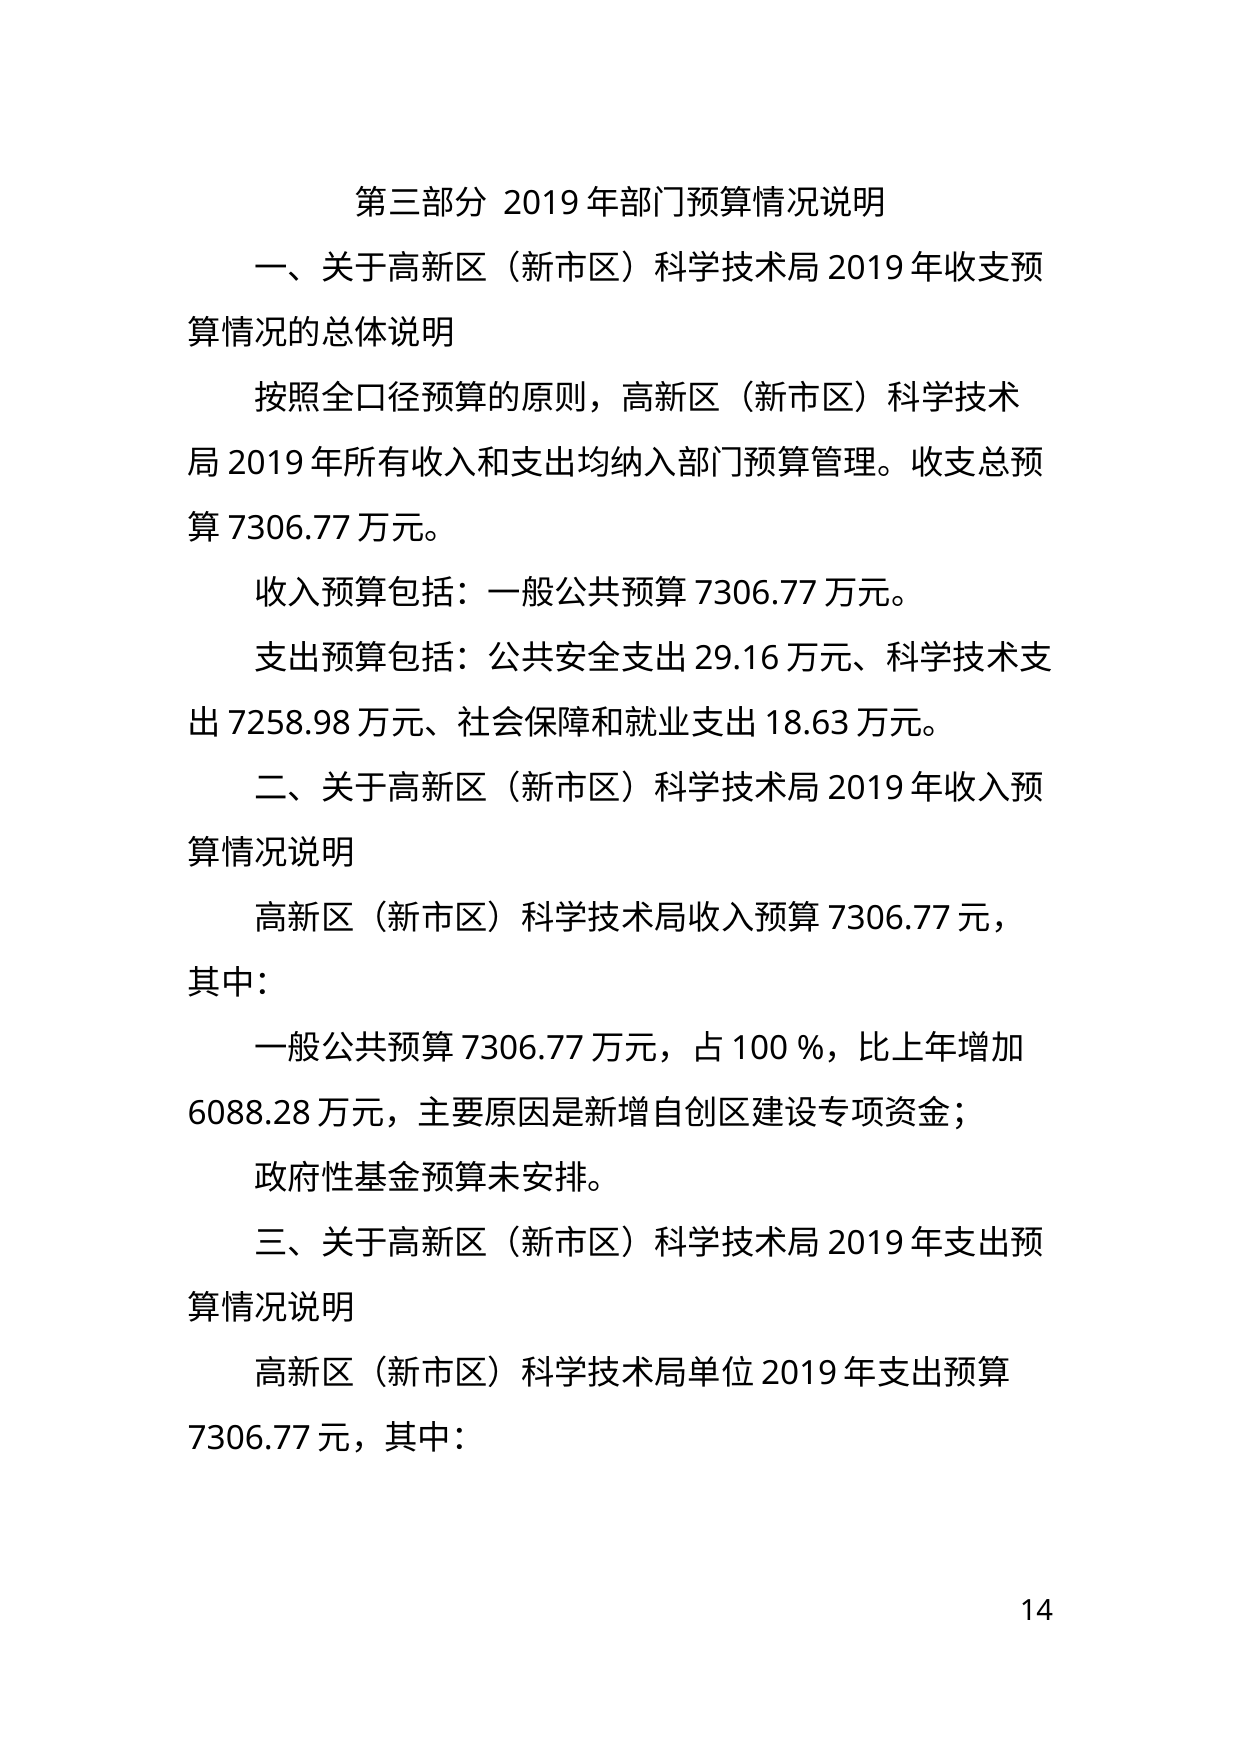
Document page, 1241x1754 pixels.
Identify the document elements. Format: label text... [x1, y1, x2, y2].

text 收入预算包括：一般公共预算7306.77万元。 [187, 557, 1053, 622]
text 二、关于高新区（新市区）科学技术局2019年收入预算情况说明 [187, 752, 1053, 882]
text 按照全口径预算的原则，高新区（新市区）科学技术局2019年所有收入和支出均纳入部门预算管理。收支总预算7306.77万元。 [187, 362, 1053, 557]
text 一般公共预算7306.77万元，占100 %，比上年增加6088.28万元，主要原因是新增自创区建设专项资金； [187, 1012, 1053, 1142]
text 一、关于高新区（新市区）科学技术局2019年收支预算情况的总体说明 [187, 232, 1053, 362]
text 高新区（新市区）科学技术局单位2019年支出预算7306.77元，其中： [187, 1337, 1053, 1467]
text 支出预算包括：公共安全支出29.16万元、科学技术支出7258.98万元、社会保障和就业支出18.63万元。 [187, 622, 1053, 752]
text 三、关于高新区（新市区）科学技术局2019年支出预算情况说明 [187, 1207, 1053, 1337]
text 第三部分 2019年部门预算情况说明 [187, 167, 1053, 232]
text 政府性基金预算未安排。 [187, 1142, 1053, 1207]
text 高新区（新市区）科学技术局收入预算7306.77元，其中： [187, 882, 1053, 1012]
